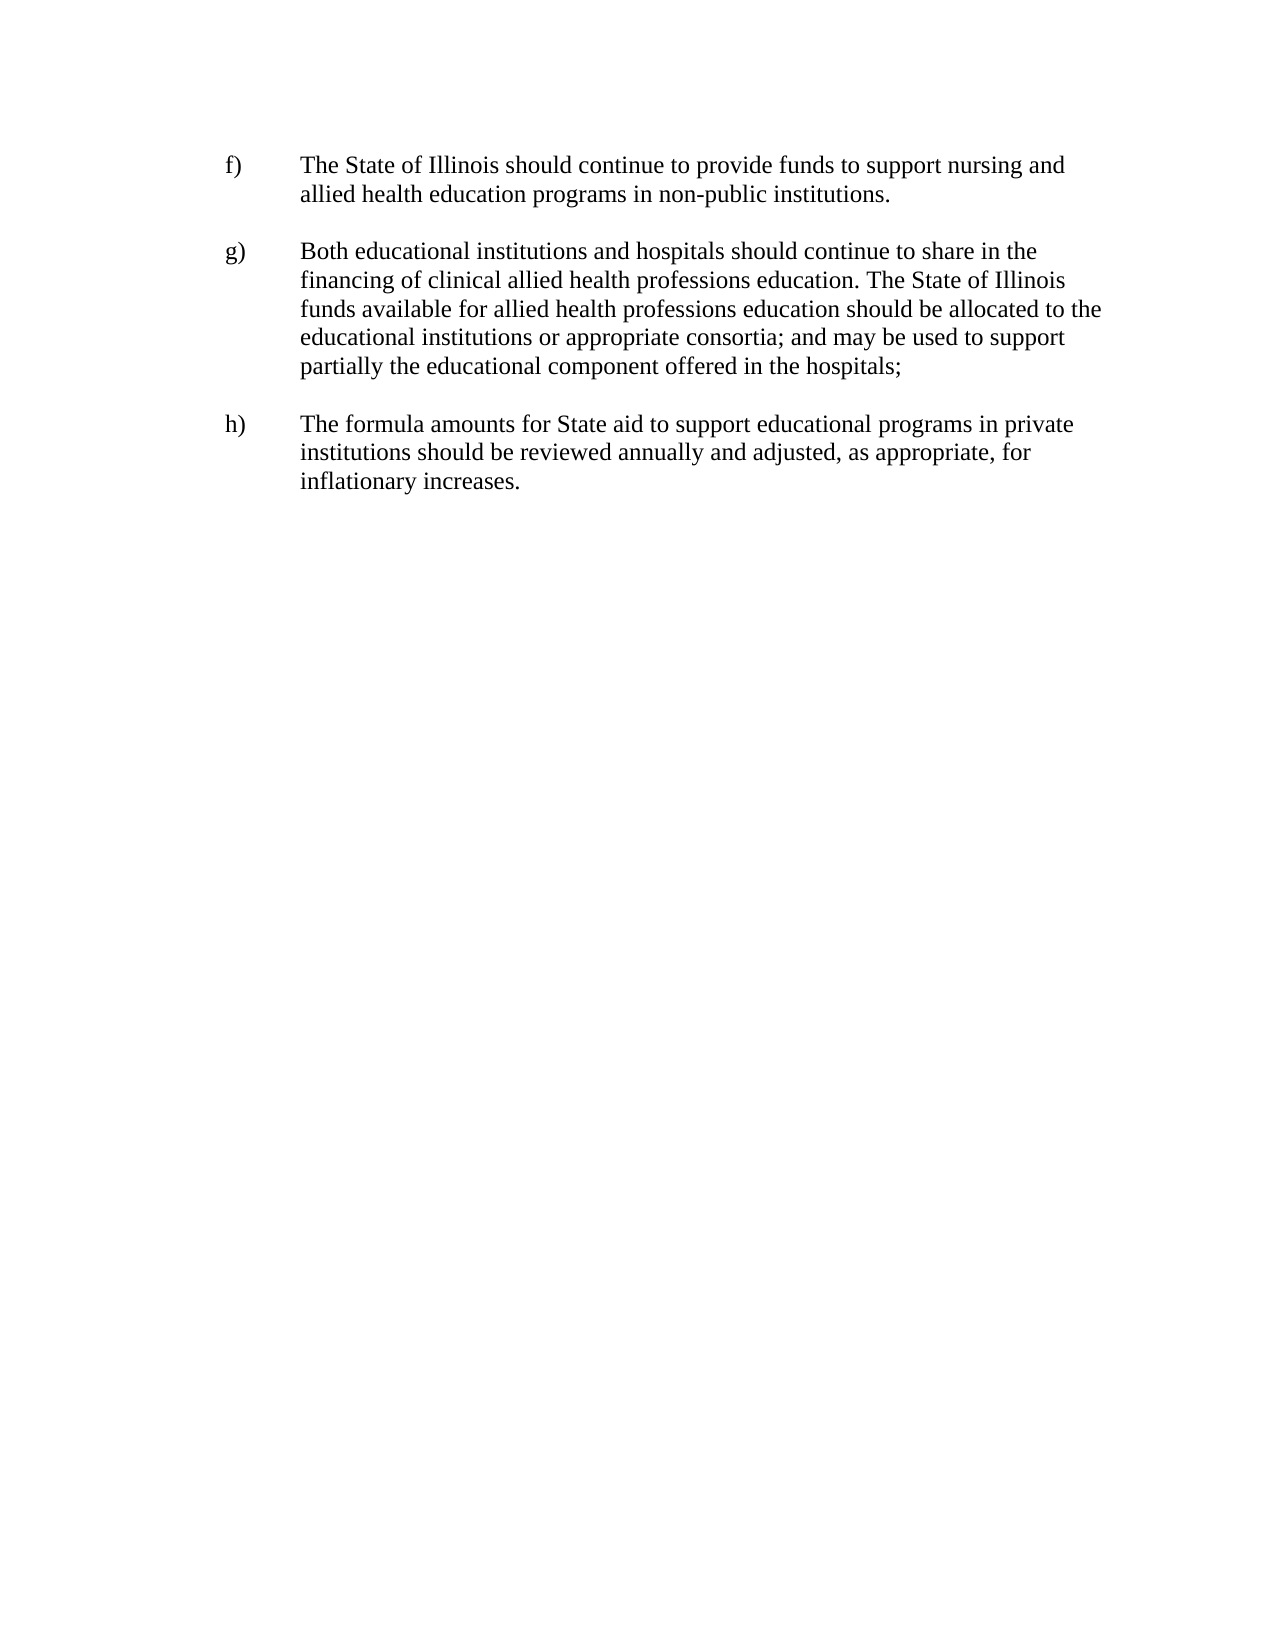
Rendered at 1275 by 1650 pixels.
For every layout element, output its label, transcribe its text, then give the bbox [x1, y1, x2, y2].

text h) The formula amounts for State aid to support educational programs in private institutions should be reviewed annually and adjusted, as appropriate, for inflationary increases. [225, 409, 1125, 495]
text g) Both educational institutions and hospitals should continue to share in the financing of clinical allied health professions education. The State of Illinois funds available for allied health professions education should be allocated to the educational institutions or appropriate consortia; and may be used to support partially the educational component offered in the hospitals; [225, 236, 1125, 380]
text f) The State of Illinois should continue to provide funds to support nursing and allied health education programs in non-public institutions. [225, 150, 1125, 207]
